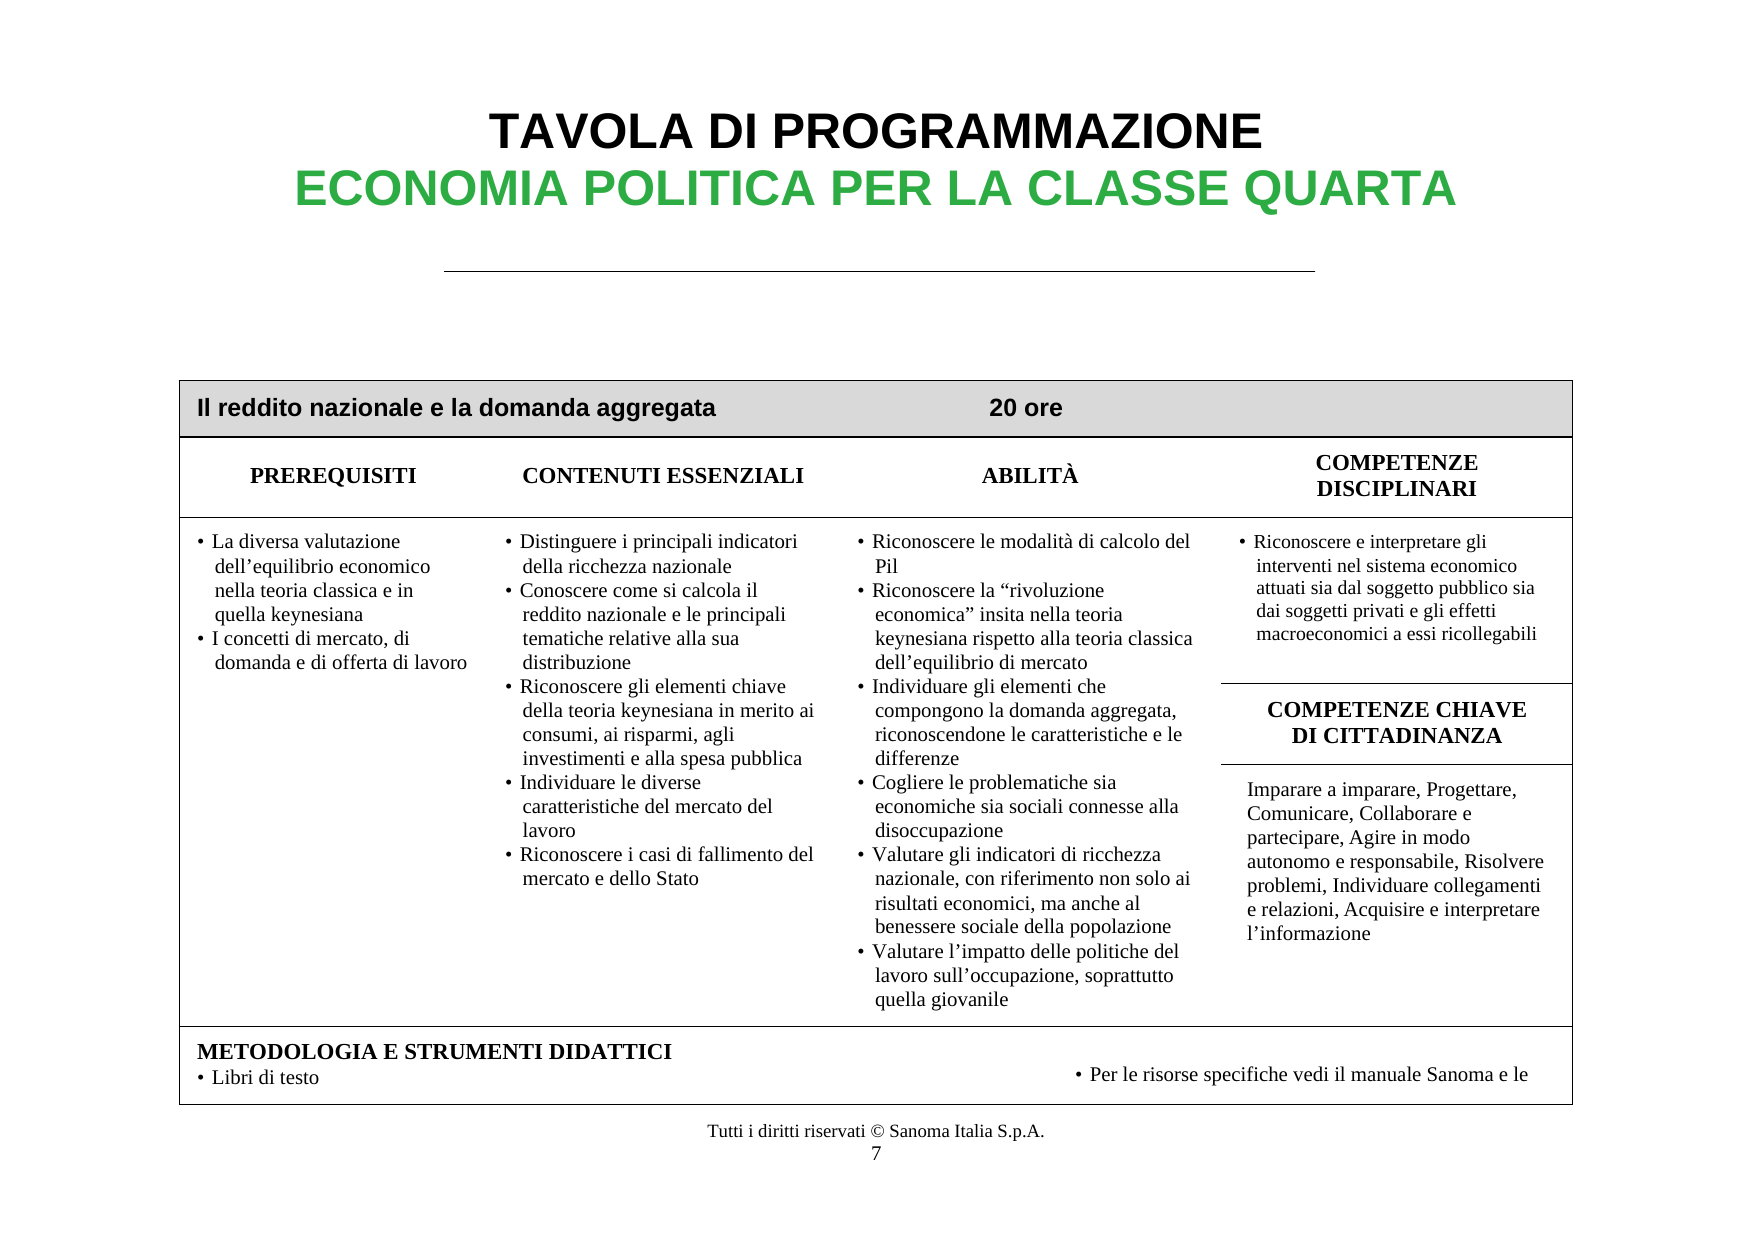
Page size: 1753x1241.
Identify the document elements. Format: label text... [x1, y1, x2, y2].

table_cell COMPETENZE disciplinari [1221, 438, 1572, 517]
table_cell • Distinguere i principali indicatori della ricchezza nazionale • Conoscere come si calcola il reddito nazionale e le principali tematiche relative alla sua distribuzione • Riconoscere gli elementi chiave della teoria keynesiana in merito ai consumi, ai risparmi, agli investimenti e alla spesa pubblica • Individuare le diverse caratteristiche del mercato del lavoro • Riconoscere i casi di fallimento del mercato e dello Stato [487, 518, 839, 1026]
text Economia POLITICA PER LA CLASSE QUARTA [75, 159, 1677, 216]
table_header Il reddito nazionale e la domanda aggregata [180, 381, 971, 436]
table_cell • La diversa valutazione dell’equilibrio economico nella teoria classica e in quella keynesiana • I concetti di mercato, di domanda e di offerta di lavoro [180, 518, 487, 1026]
text TAVOLA DI PROGRAMMAZIONE [75, 101, 1677, 159]
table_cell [1063, 1027, 1572, 1103]
table_cell ABILITÀ [839, 438, 1221, 517]
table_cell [180, 1027, 1062, 1103]
table_cell • Riconoscere le modalità di calcolo del Pil • Riconoscere la “rivoluzione economica” insita nella teoria keynesiana rispetto alla teoria classica dell’equilibrio di mercato • Individuare gli elementi che compongono la domanda aggregata, riconoscendone le caratteristiche e le differenze • Cogliere le problematiche sia economiche sia sociali connesse alla disoccupazione • Valutare gli indicatori di ricchezza nazionale, con riferimento non solo ai risultati economici, ma anche al benessere sociale della popolazione • Valutare l’impatto delle politiche del lavoro sull’occupazione, soprattutto quella giovanile [839, 518, 1221, 1026]
table_cell PREREQUISITI [180, 438, 487, 517]
table_header 20 ore [971, 381, 1572, 436]
table_cell COMPETENZE CHIAVE DI CITTADINANZA [1221, 684, 1572, 764]
table_cell • Riconoscere e interpretare gli interventi nel sistema economico attuati sia dal soggetto pubblico sia dai soggetti privati e gli effetti macroeconomici a essi ricollegabili [1221, 518, 1572, 683]
table_cell CONTENUTI ESSENZIALI [487, 438, 839, 517]
table_cell Imparare a imparare, Progettare, Comunicare, Collaborare e partecipare, Agire in modo autonomo e responsabile, Risolvere problemi, Individuare collegamenti e relazioni, Acquisire e interpretare l’informazione [1221, 765, 1572, 1026]
